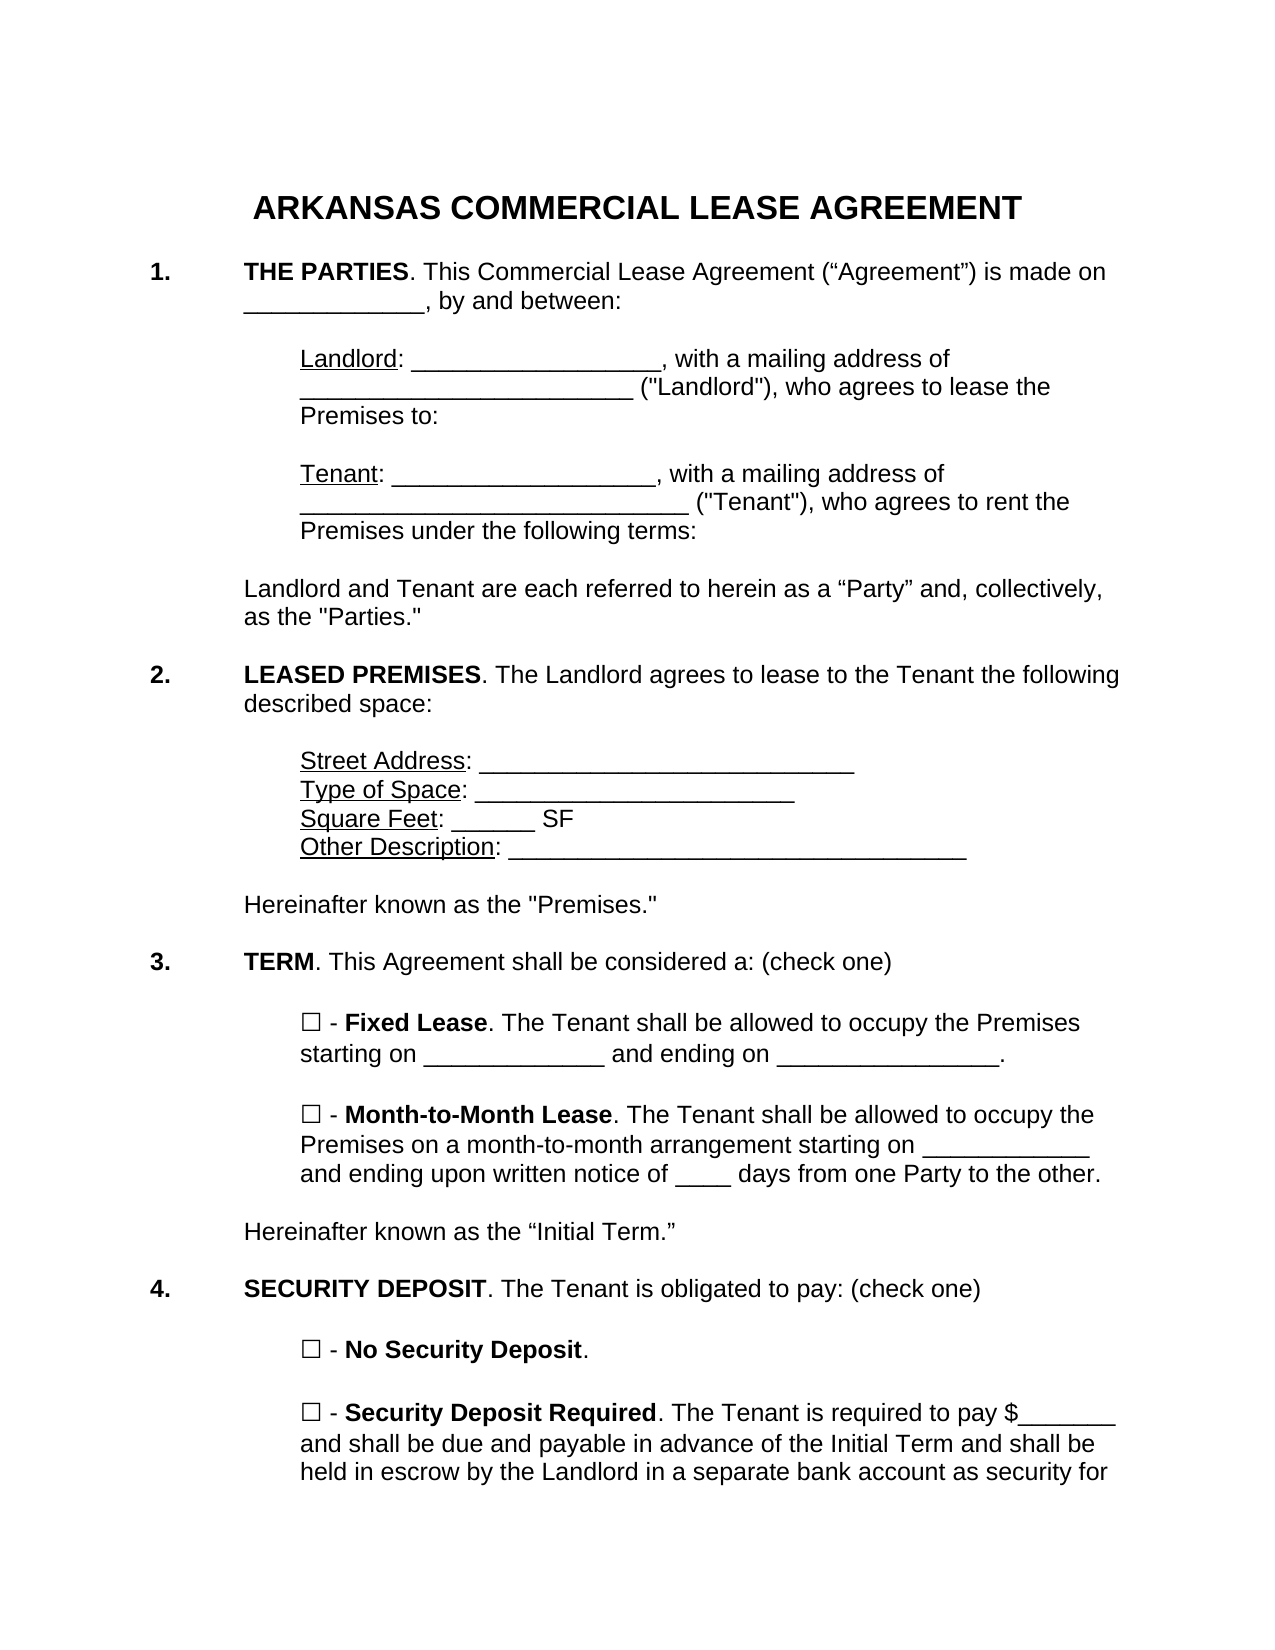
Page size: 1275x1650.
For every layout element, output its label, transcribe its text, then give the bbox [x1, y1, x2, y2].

text Landlord and Tenant are each referred to herein as a “Party” and, collectively, as the "Parties." [244, 574, 1125, 631]
list TERM. This Agreement shall be considered a: (check one) [150, 947, 1125, 976]
list LEASED PREMISES. The Landlord agrees to lease to the Tenant the following described space: [150, 660, 1125, 717]
text Other Description: _________________________________ [300, 832, 1125, 861]
text Square Feet: ______ SF [300, 804, 1125, 832]
text ☐ - No Security Deposit. [300, 1332, 1125, 1366]
list THE PARTIES. This Commercial Lease Agreement (“Agreement”) is made on _____________, by and between: [150, 257, 1125, 315]
text Hereinafter known as the "Premises." [244, 890, 1125, 919]
text ☐ - Month-to-Month Lease. The Tenant shall be allowed to occupy the Premises on a month-to-month arrangement starting on ____________ and ending upon written notice of ____ days from one Party to the other. [300, 1096, 1125, 1188]
list SECURITY DEPOSIT. The Tenant is obligated to pay: (check one) [150, 1274, 1125, 1303]
text ARKANSAS COMMERCIAL LEASE AGREEMENT [150, 188, 1125, 227]
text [300, 1394, 1125, 1486]
text Landlord: __________________, with a mailing address of ________________________ ("Landlord"), who agrees to lease the Premises to: [300, 344, 1125, 430]
text Tenant: ___________________, with a mailing address of ____________________________ ("Tenant"), who agrees to rent the Premises under the following terms: [300, 459, 1125, 545]
text Street Address: ___________________________ [300, 746, 1125, 775]
text Hereinafter known as the “Initial Term.” [244, 1217, 1125, 1246]
text ☐ - Fixed Lease. The Tenant shall be allowed to occupy the Premises starting on _____________ and ending on ________________. [300, 1005, 1125, 1068]
text Type of Space: _______________________ [300, 775, 1125, 804]
